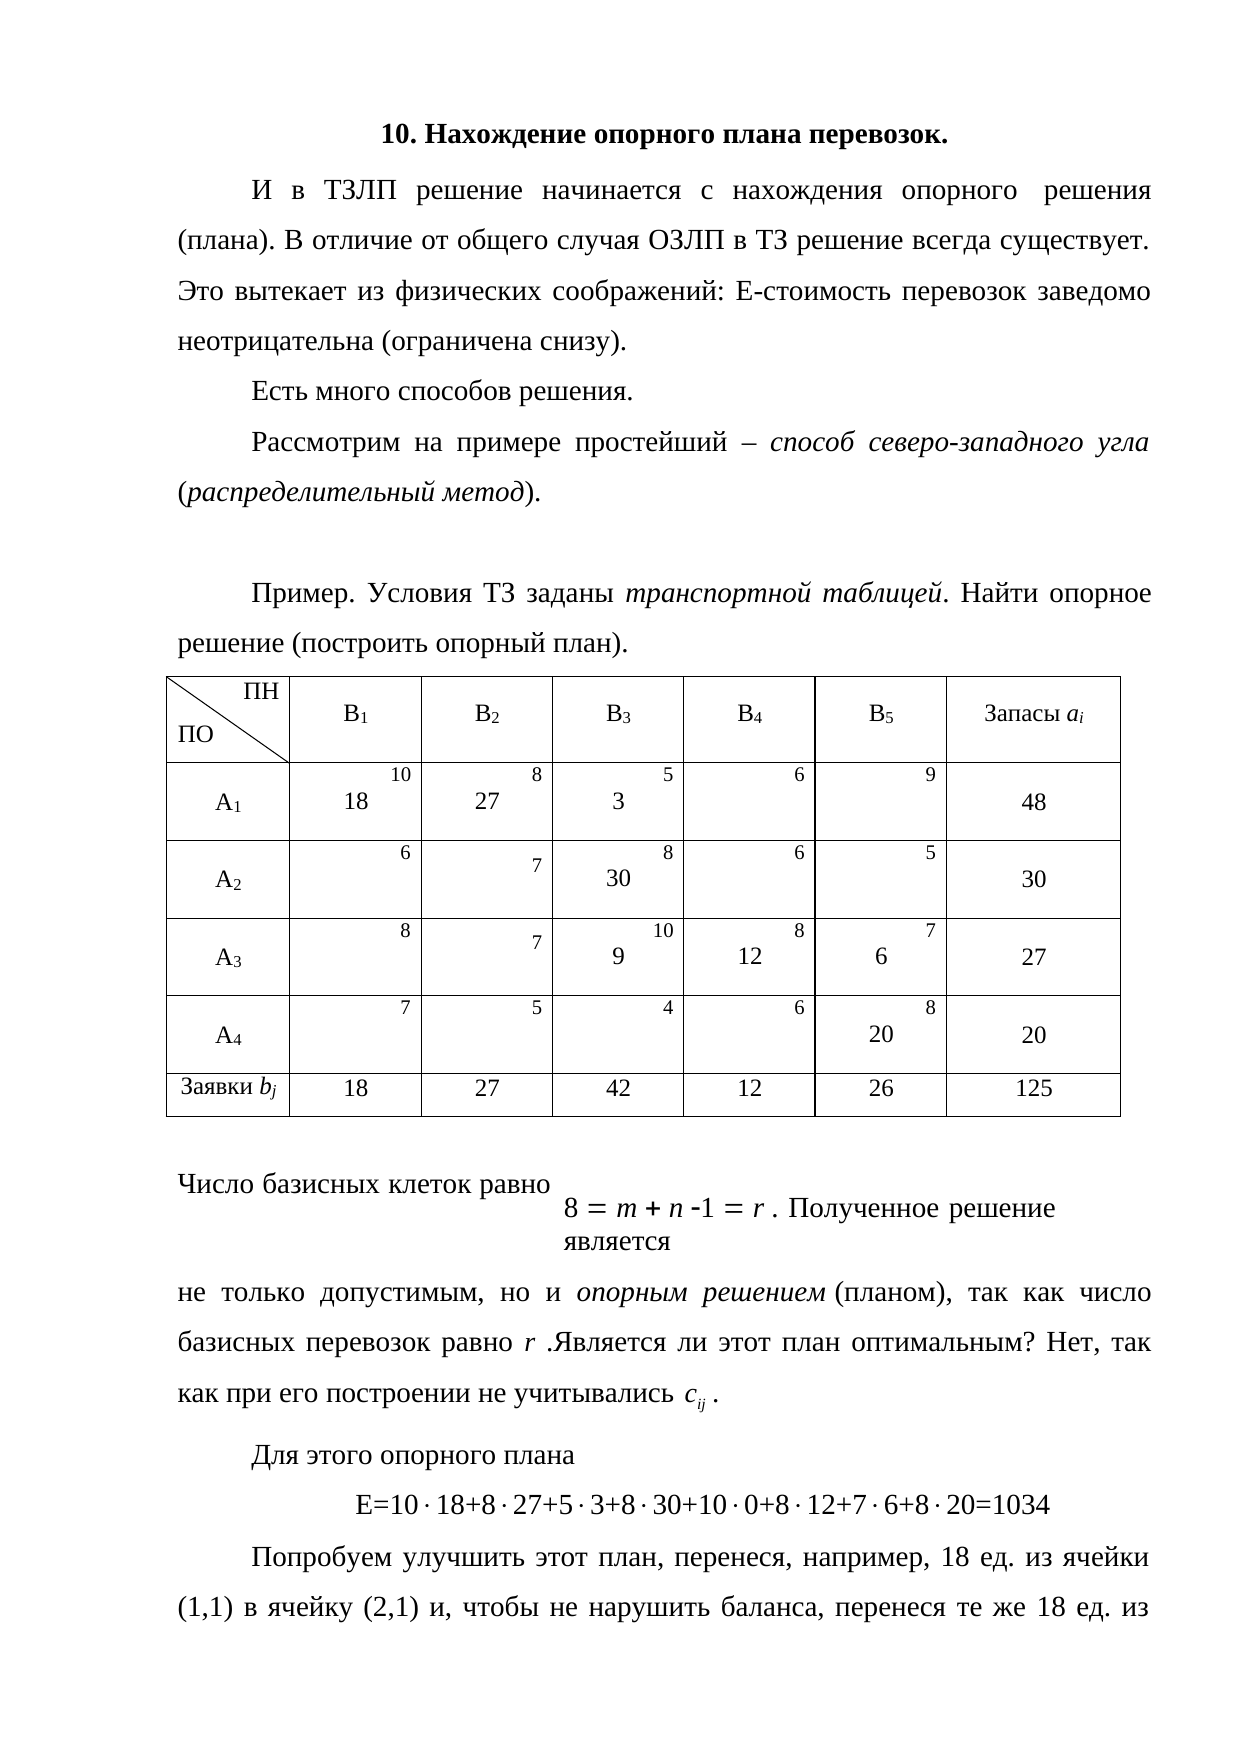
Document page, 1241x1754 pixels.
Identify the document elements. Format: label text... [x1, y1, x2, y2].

subtitle Нахождение опорного плана перевозок. [380, 116, 1163, 149]
table_cell 8 27 [422, 763, 552, 840]
table_cell 7 [290, 996, 421, 1073]
table_cell 6 [684, 996, 814, 1073]
table_cell 26 [816, 1074, 946, 1116]
text И в ТЗЛП решение начинается с нахождения опорного решения (плана). В отличие от общего случая ОЗЛП в ТЗ решение всегда существует. Это вытекает из физических соображений: Е-стоимость перевозок заведомо неотрицательна (ограничена снизу). [177, 172, 1152, 357]
table_cell 27 [422, 1074, 552, 1116]
table_cell 30 [947, 841, 1120, 917]
table_cell 5 3 [553, 763, 683, 840]
table_header B2 [422, 677, 552, 762]
text Попробуем улучшить этот план, перенеся, например, 18 ед. из ячейки (1,1) в ячейку (2,1) и, чтобы не нарушить баланса, перенеся те же 18 ед. из [177, 1539, 1163, 1623]
table_cell A4 [167, 996, 289, 1073]
table_cell 7 6 [816, 919, 946, 995]
text 8  m  n 1  r . Полученное решение является [563, 1190, 1163, 1257]
table_header ПН ПО [167, 677, 289, 762]
table_cell A1 [167, 763, 289, 840]
text Есть много способов решения. [251, 373, 1163, 407]
table_cell 8 12 [684, 919, 814, 995]
table_cell 42 [553, 1074, 683, 1116]
table_cell A2 [167, 841, 289, 917]
table_header Запасы ai [947, 677, 1120, 762]
table_header B1 [290, 677, 421, 762]
table_cell 125 [947, 1074, 1120, 1116]
text Пример. Условия ТЗ заданы транспортной таблицей. Найти опорное решение (построить опорный план). [177, 575, 1152, 658]
text Рассмотрим на примере простейший – способ северо-западного угла [251, 424, 1163, 457]
table_cell 7 [422, 919, 552, 995]
table_cell 5 [422, 996, 552, 1073]
table_cell 7 [422, 841, 552, 917]
table_cell 12 [684, 1074, 814, 1116]
table_cell 4 [553, 996, 683, 1073]
table_cell 6 [290, 841, 421, 917]
table_header B3 [553, 677, 683, 762]
table_cell 18 [290, 1074, 421, 1116]
table_cell 10 18 [290, 763, 421, 840]
text Для этого опорного плана [251, 1437, 1163, 1471]
table_cell 6 [684, 841, 814, 917]
table_cell 20 [947, 996, 1120, 1073]
table_cell 8 30 [553, 841, 683, 917]
table_cell 5 [816, 841, 946, 917]
table_cell 8 20 [816, 996, 946, 1073]
text Е=1018+827+53+830+100+812+76+820=1034 [355, 1487, 1163, 1521]
table_cell 10 9 [553, 919, 683, 995]
text Число базисных клеток равно [177, 1166, 552, 1200]
table_header B5 [816, 677, 946, 762]
table_cell 27 [947, 919, 1120, 995]
table_cell 48 [947, 763, 1120, 840]
text не только допустимым, но и опорным решением (планом), так как число базисных перевозок равно r .Является ли этот план оптимальным? Нет, так как при его построении не учитывались cij . [177, 1274, 1152, 1413]
table_cell 6 [684, 763, 814, 840]
table_cell 9 [816, 763, 946, 840]
table_header B4 [684, 677, 814, 762]
table_cell Заявки bj [167, 1074, 289, 1116]
text (распределительный метод). [177, 474, 1163, 507]
table_cell A3 [167, 919, 289, 995]
table_cell 8 [290, 919, 421, 995]
